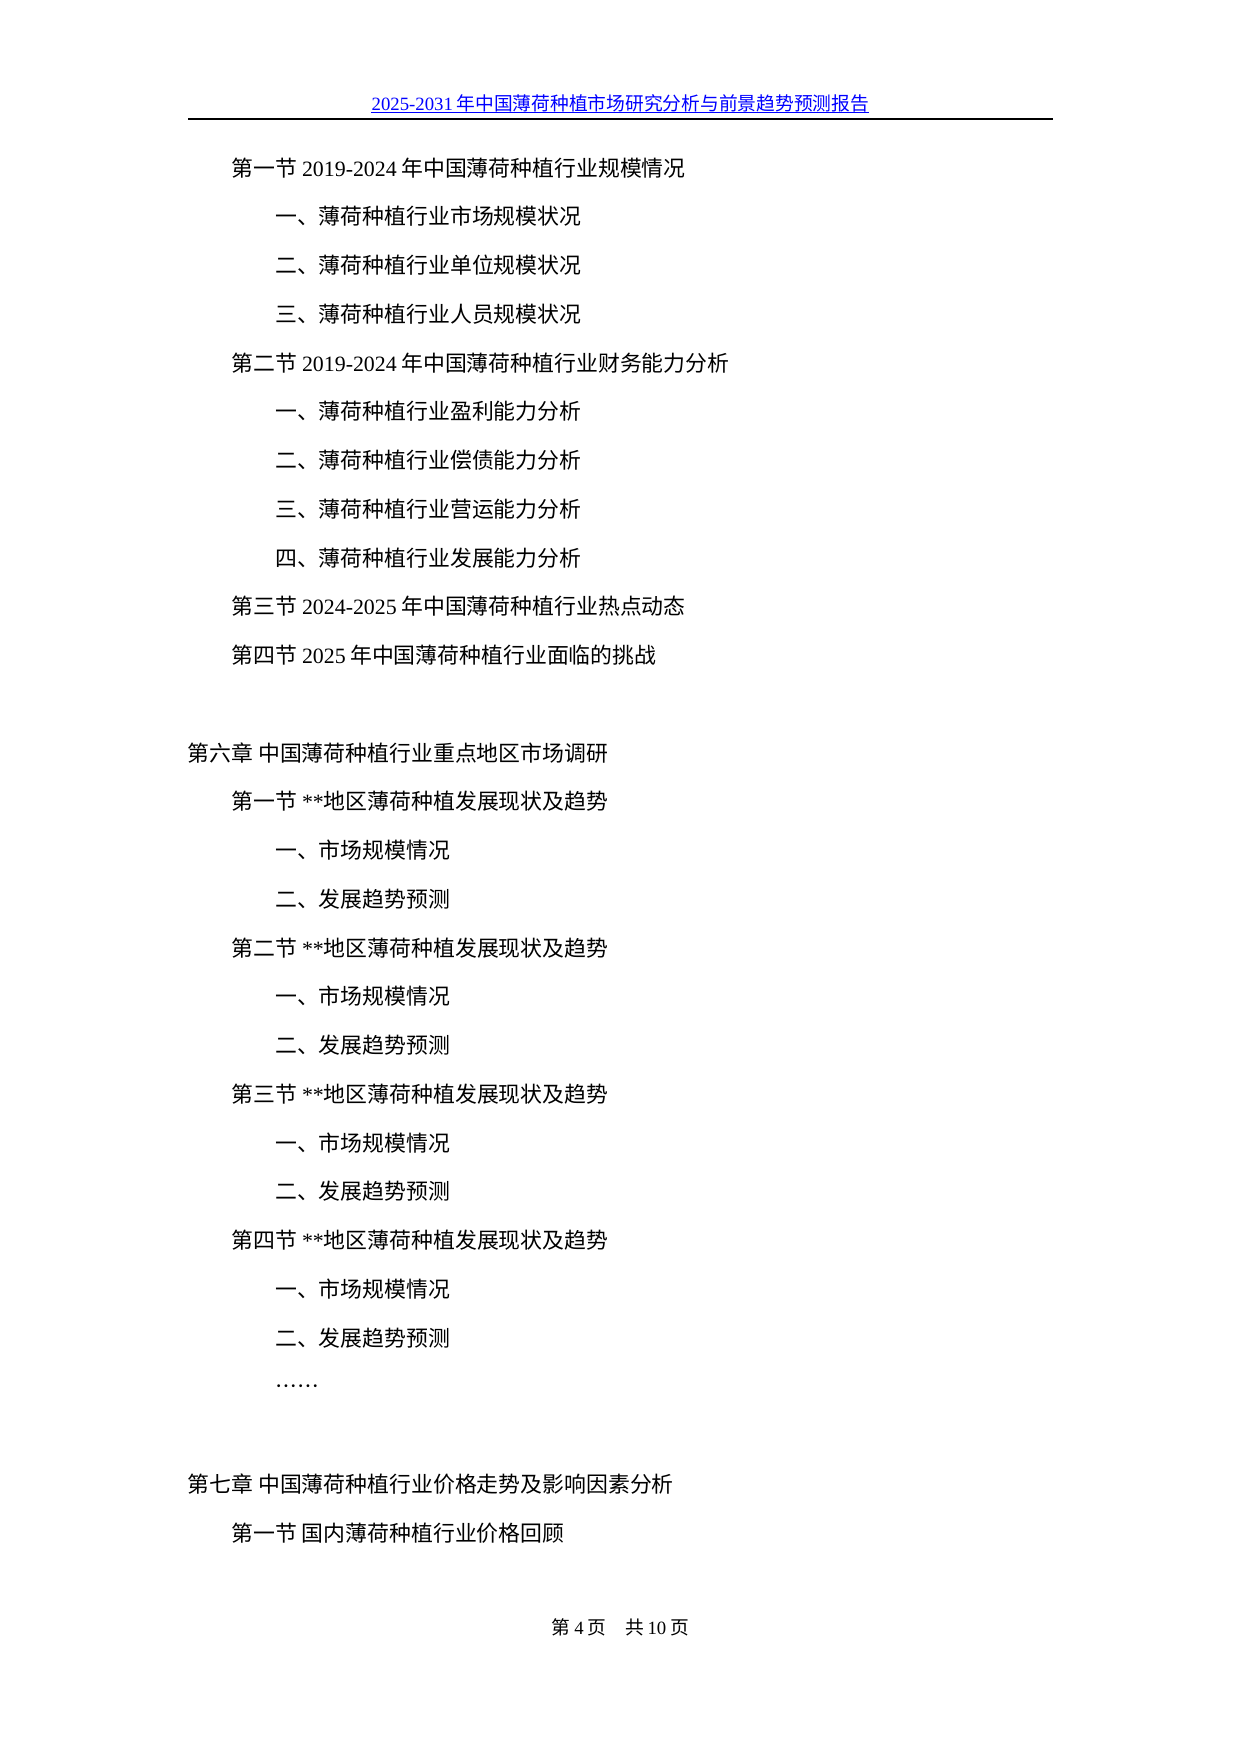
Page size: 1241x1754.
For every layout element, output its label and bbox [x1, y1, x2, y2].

text [187, 150, 1053, 1548]
